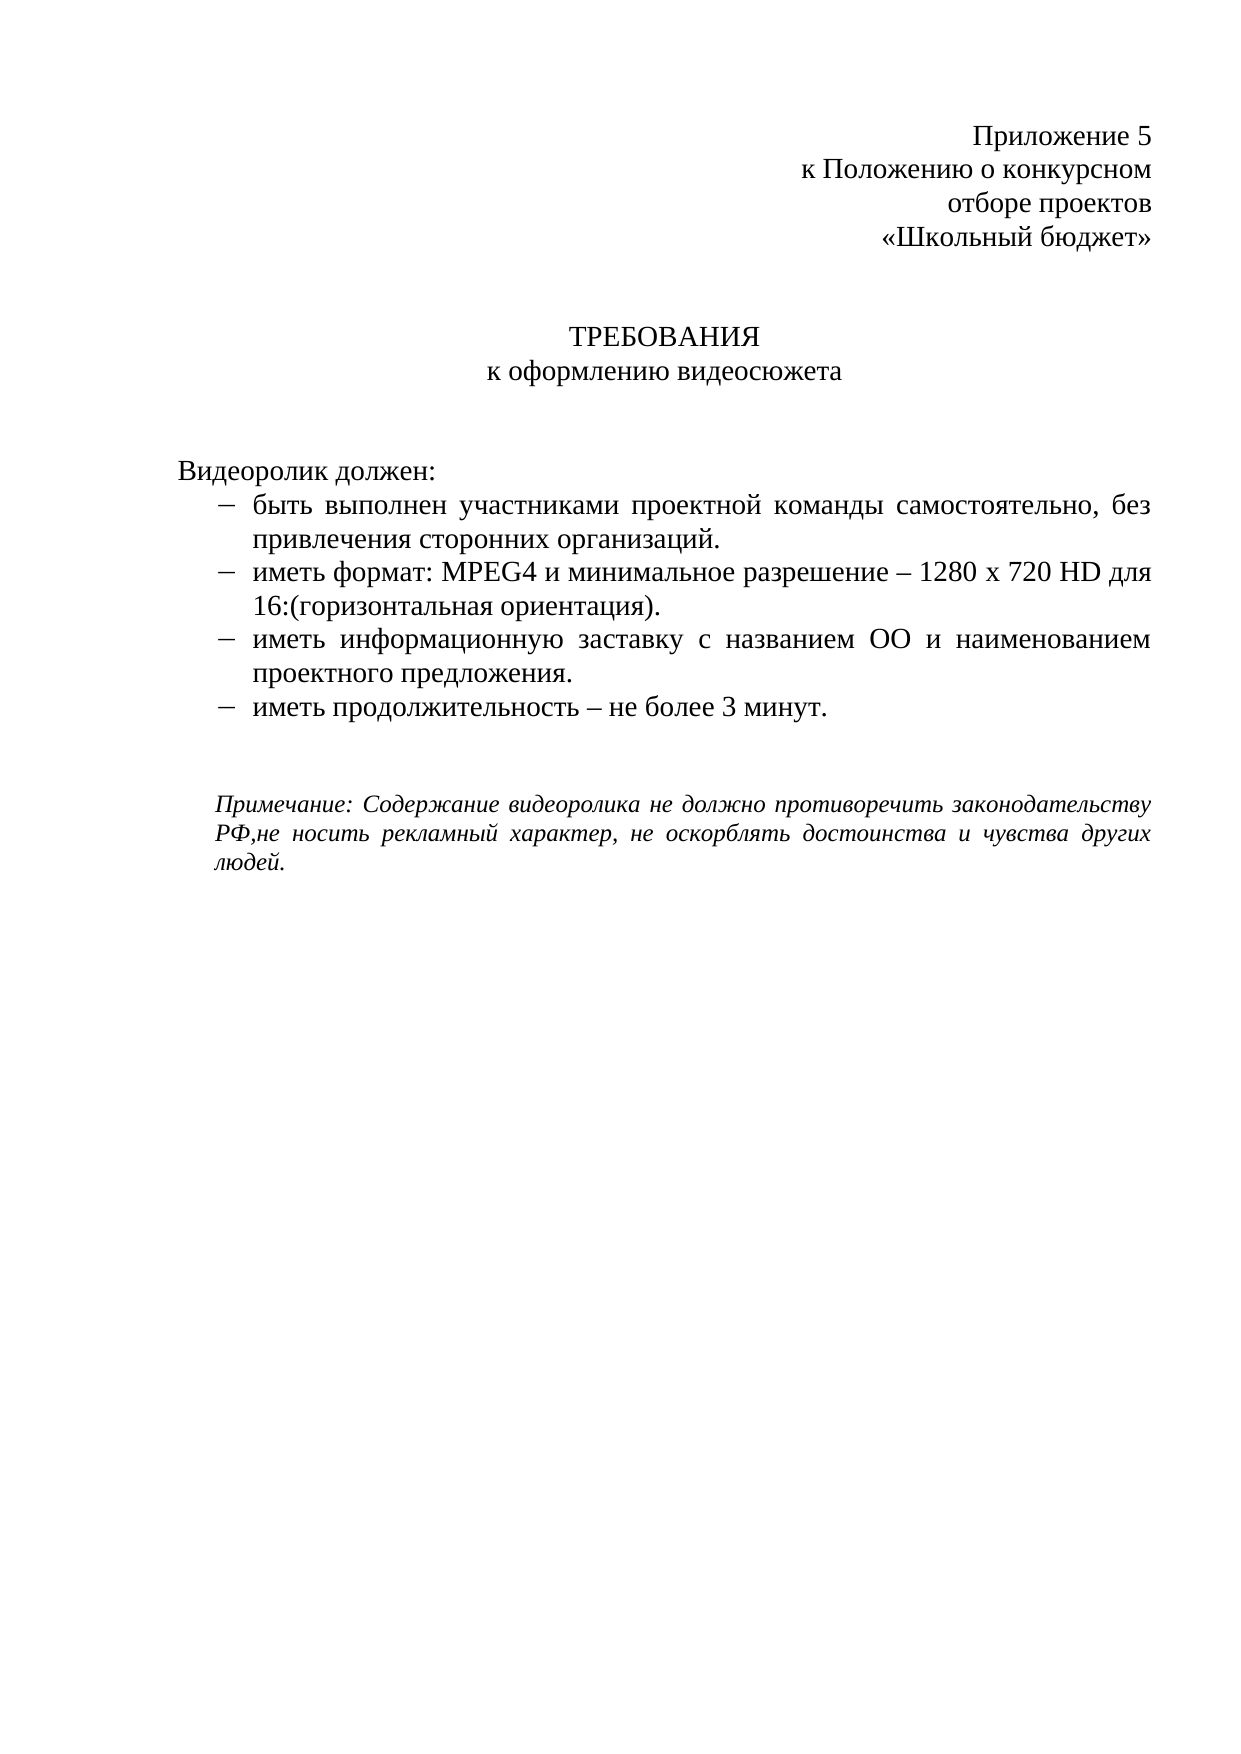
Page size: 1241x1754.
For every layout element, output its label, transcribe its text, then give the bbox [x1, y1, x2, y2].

list быть выполнен участниками проектной команды самостоятельно, без привлечения сторонних организаций. [215, 487, 1152, 554]
text к Положению о конкурсном отборе проектов [758, 152, 1152, 219]
text к оформлению видеосюжета [177, 353, 1152, 386]
text Примечание: Содержание видеоролика не должно противоречить законодательству РФ,не носить рекламный характер, не оскорблять достоинства и чувства других людей. [215, 789, 1152, 876]
list иметь информационную заставку с названием ОО и наименованием проектного предложения. [215, 621, 1152, 689]
list иметь продолжительность – не более 3 минут. [215, 689, 1152, 722]
text ТРЕБОВАНИЯ [177, 319, 1152, 353]
text «Школьный бюджет» [758, 219, 1152, 252]
text Приложение 5 [754, 118, 1152, 152]
list иметь формат: MPEG4 и минимальное разрешение – 1280 x 720 HD для 16:(горизонтальная ориентация). [215, 554, 1152, 621]
text Видеоролик должен: [177, 453, 1152, 487]
